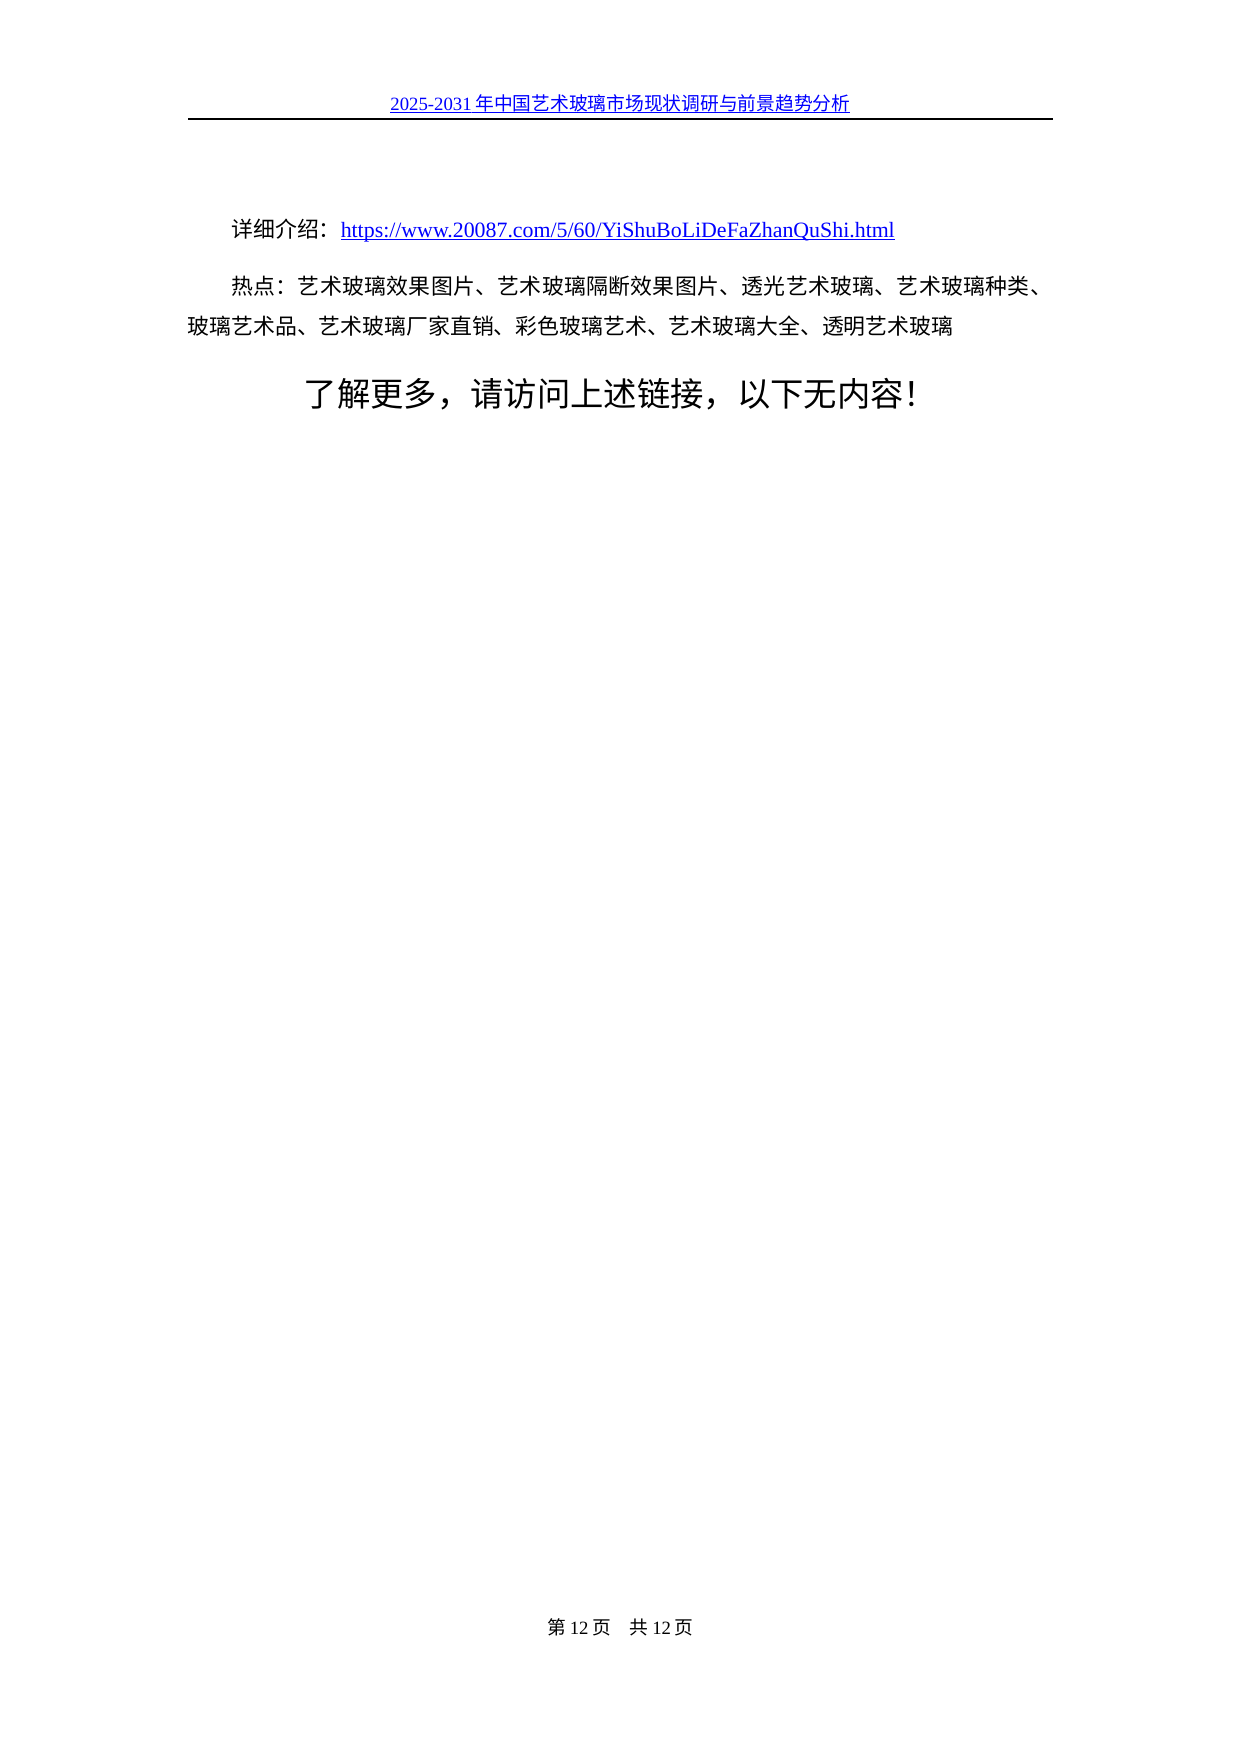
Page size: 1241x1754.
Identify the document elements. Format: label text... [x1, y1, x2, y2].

text 详细介绍：https://www.20087.com/5/60/YiShuBoLiDeFaZhanQuShi.html [187, 212, 1053, 244]
text 热点：艺术玻璃效果图片、艺术玻璃隔断效果图片、透光艺术玻璃、艺术玻璃种类、玻璃艺术品、艺术玻璃厂家直销、彩色玻璃艺术、艺术玻璃大全、透明艺术玻璃 [187, 268, 1053, 341]
title 了解更多，请访问上述链接，以下无内容！ [187, 359, 1053, 424]
